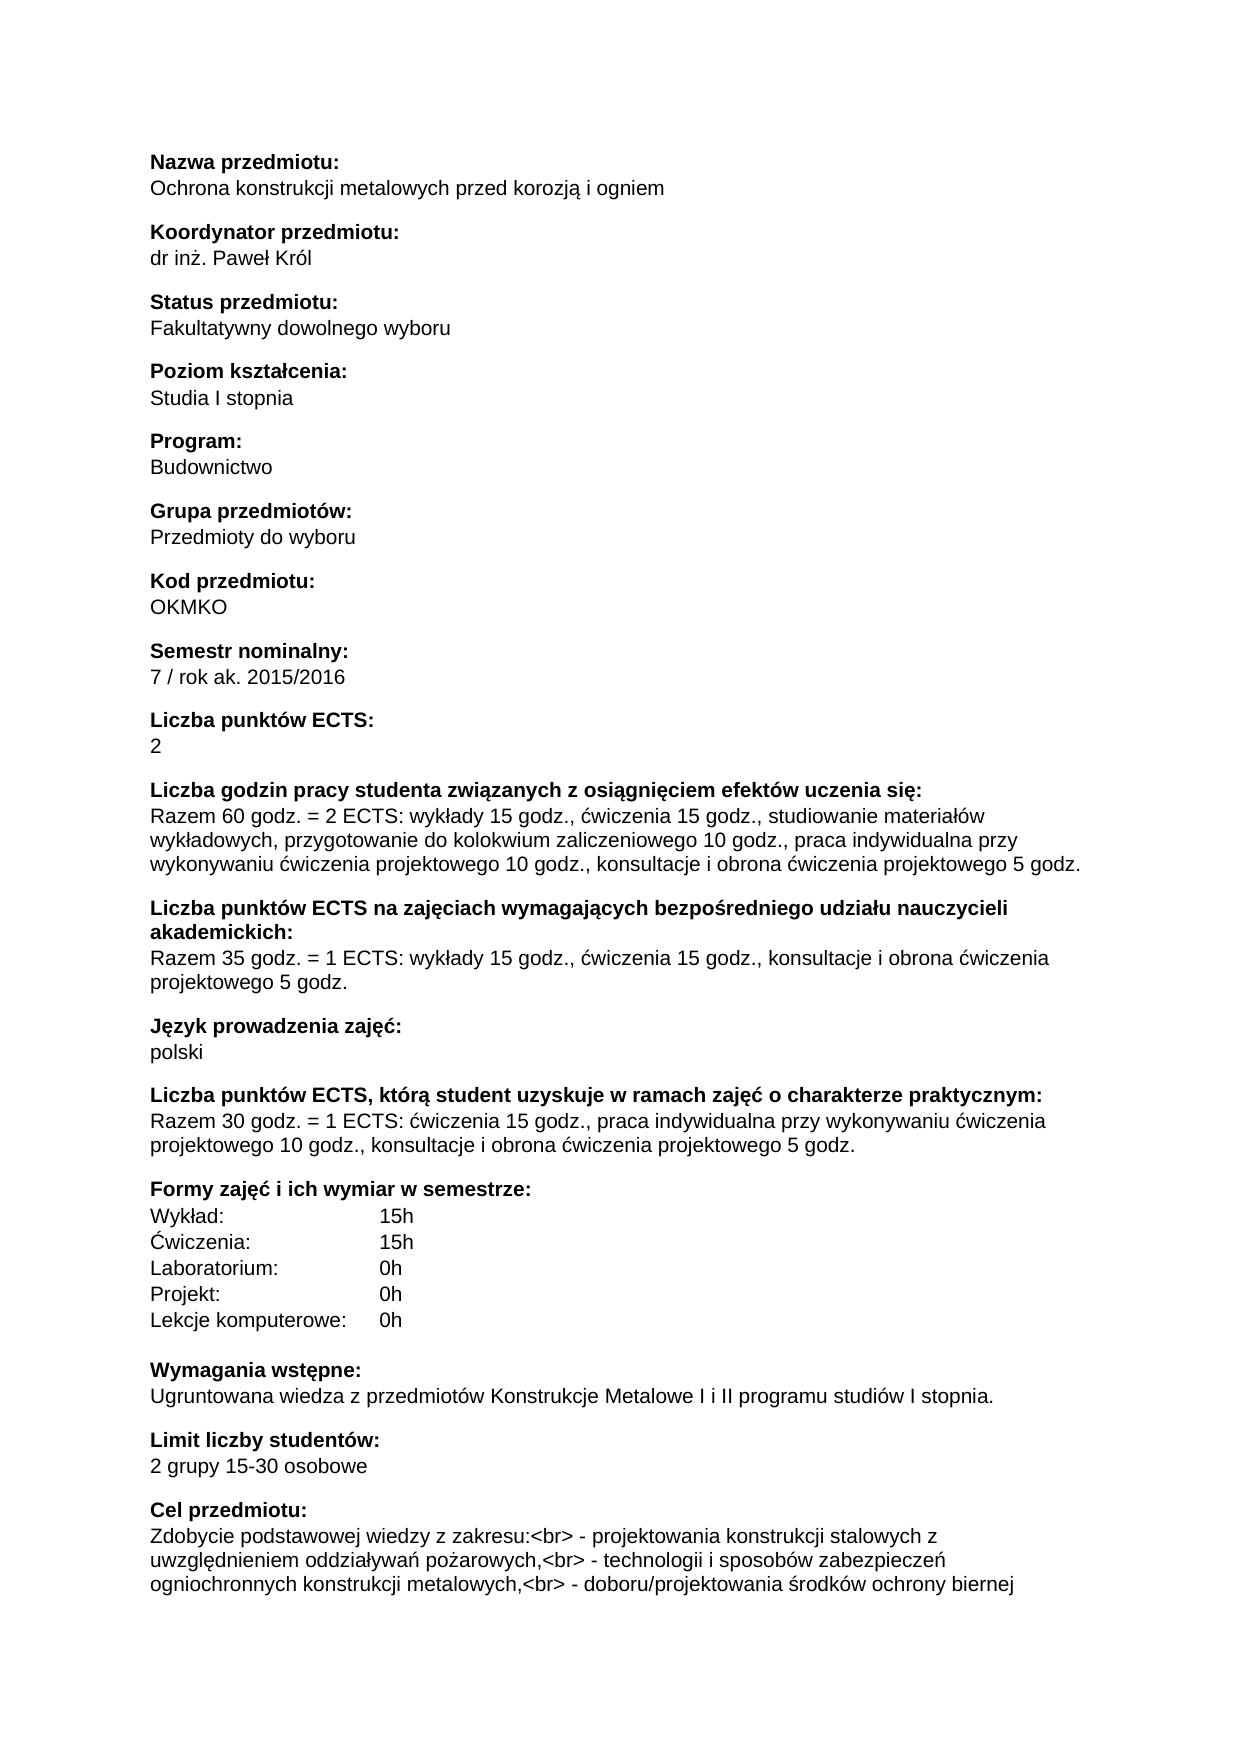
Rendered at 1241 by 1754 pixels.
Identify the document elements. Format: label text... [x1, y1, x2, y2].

text 7 / rok ak. 2015/2016 [150, 664, 1090, 688]
text Fakultatywny dowolnego wyboru [150, 316, 1090, 339]
text Koordynator przedmiotu: [150, 220, 1090, 244]
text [150, 1523, 1090, 1595]
text Grupa przedmiotów: [150, 499, 1090, 523]
text Kod przedmiotu: [150, 569, 1090, 593]
text Studia I stopnia [150, 385, 1090, 409]
text OKMKO [150, 595, 1090, 619]
text Przedmioty do wyboru [150, 525, 1090, 549]
text 2 grupy 15-30 osobowe [150, 1454, 1090, 1478]
text 2 [150, 734, 1090, 758]
table_cell 0h [369, 1254, 597, 1280]
text Liczba punktów ECTS na zajęciach wymagających bezpośredniego udziału nauczycieli akademickich: [150, 896, 1090, 944]
text Nazwa przedmiotu: [150, 150, 1090, 174]
text Liczba punktów ECTS, którą student uzyskuje w ramach zajęć o charakterze praktycznym: [150, 1083, 1090, 1107]
text Język prowadzenia zajęć: [150, 1013, 1090, 1037]
text Poziom kształcenia: [150, 359, 1090, 383]
text Semestr nominalny: [150, 638, 1090, 662]
text Ugruntowana wiedza z przedmiotów Konstrukcje Metalowe I i II programu studiów I stopnia. [150, 1384, 1090, 1408]
table_cell Projekt: [140, 1282, 367, 1306]
text Budownictwo [150, 455, 1090, 479]
table_cell Laboratorium: [140, 1256, 367, 1280]
text Program: [150, 429, 1090, 453]
text Ochrona konstrukcji metalowych przed korozją i ogniem [150, 176, 1090, 200]
table_cell Lekcje komputerowe: [140, 1308, 367, 1332]
text Liczba punktów ECTS: [150, 708, 1090, 732]
text Razem 60 godz. = 2 ECTS: wykłady 15 godz., ćwiczenia 15 godz., studiowanie materiałów wykładowych, przygotowanie do kolokwium zaliczeniowego 10 godz., praca indywidualna przy wykonywaniu ćwiczenia projektowego 10 godz., konsultacje i obrona ćwiczenia projektowego 5 godz. [150, 804, 1090, 876]
text Formy zajęć i ich wymiar w semestrze: [150, 1177, 1090, 1201]
text Razem 35 godz. = 1 ECTS: wykłady 15 godz., ćwiczenia 15 godz., konsultacje i obrona ćwiczenia projektowego 5 godz. [150, 946, 1090, 994]
table_cell 0h [369, 1280, 597, 1306]
text dr inż. Paweł Król [150, 246, 1090, 270]
table_cell Ćwiczenia: [140, 1230, 367, 1254]
table_header Wykład: [140, 1204, 367, 1228]
text Liczba godzin pracy studenta związanych z osiągnięciem efektów uczenia się: [150, 778, 1090, 802]
text Status przedmiotu: [150, 289, 1090, 313]
text polski [150, 1039, 1090, 1063]
text Cel przedmiotu: [150, 1497, 1090, 1521]
text Limit liczby studentów: [150, 1428, 1090, 1452]
table_cell 15h [369, 1228, 597, 1254]
text Razem 30 godz. = 1 ECTS: ćwiczenia 15 godz., praca indywidualna przy wykonywaniu ćwiczenia projektowego 10 godz., konsultacje i obrona ćwiczenia projektowego 5 godz. [150, 1109, 1090, 1157]
text Wymagania wstępne: [150, 1358, 1090, 1382]
table_cell 0h [369, 1306, 597, 1332]
table_header 15h [369, 1204, 597, 1228]
